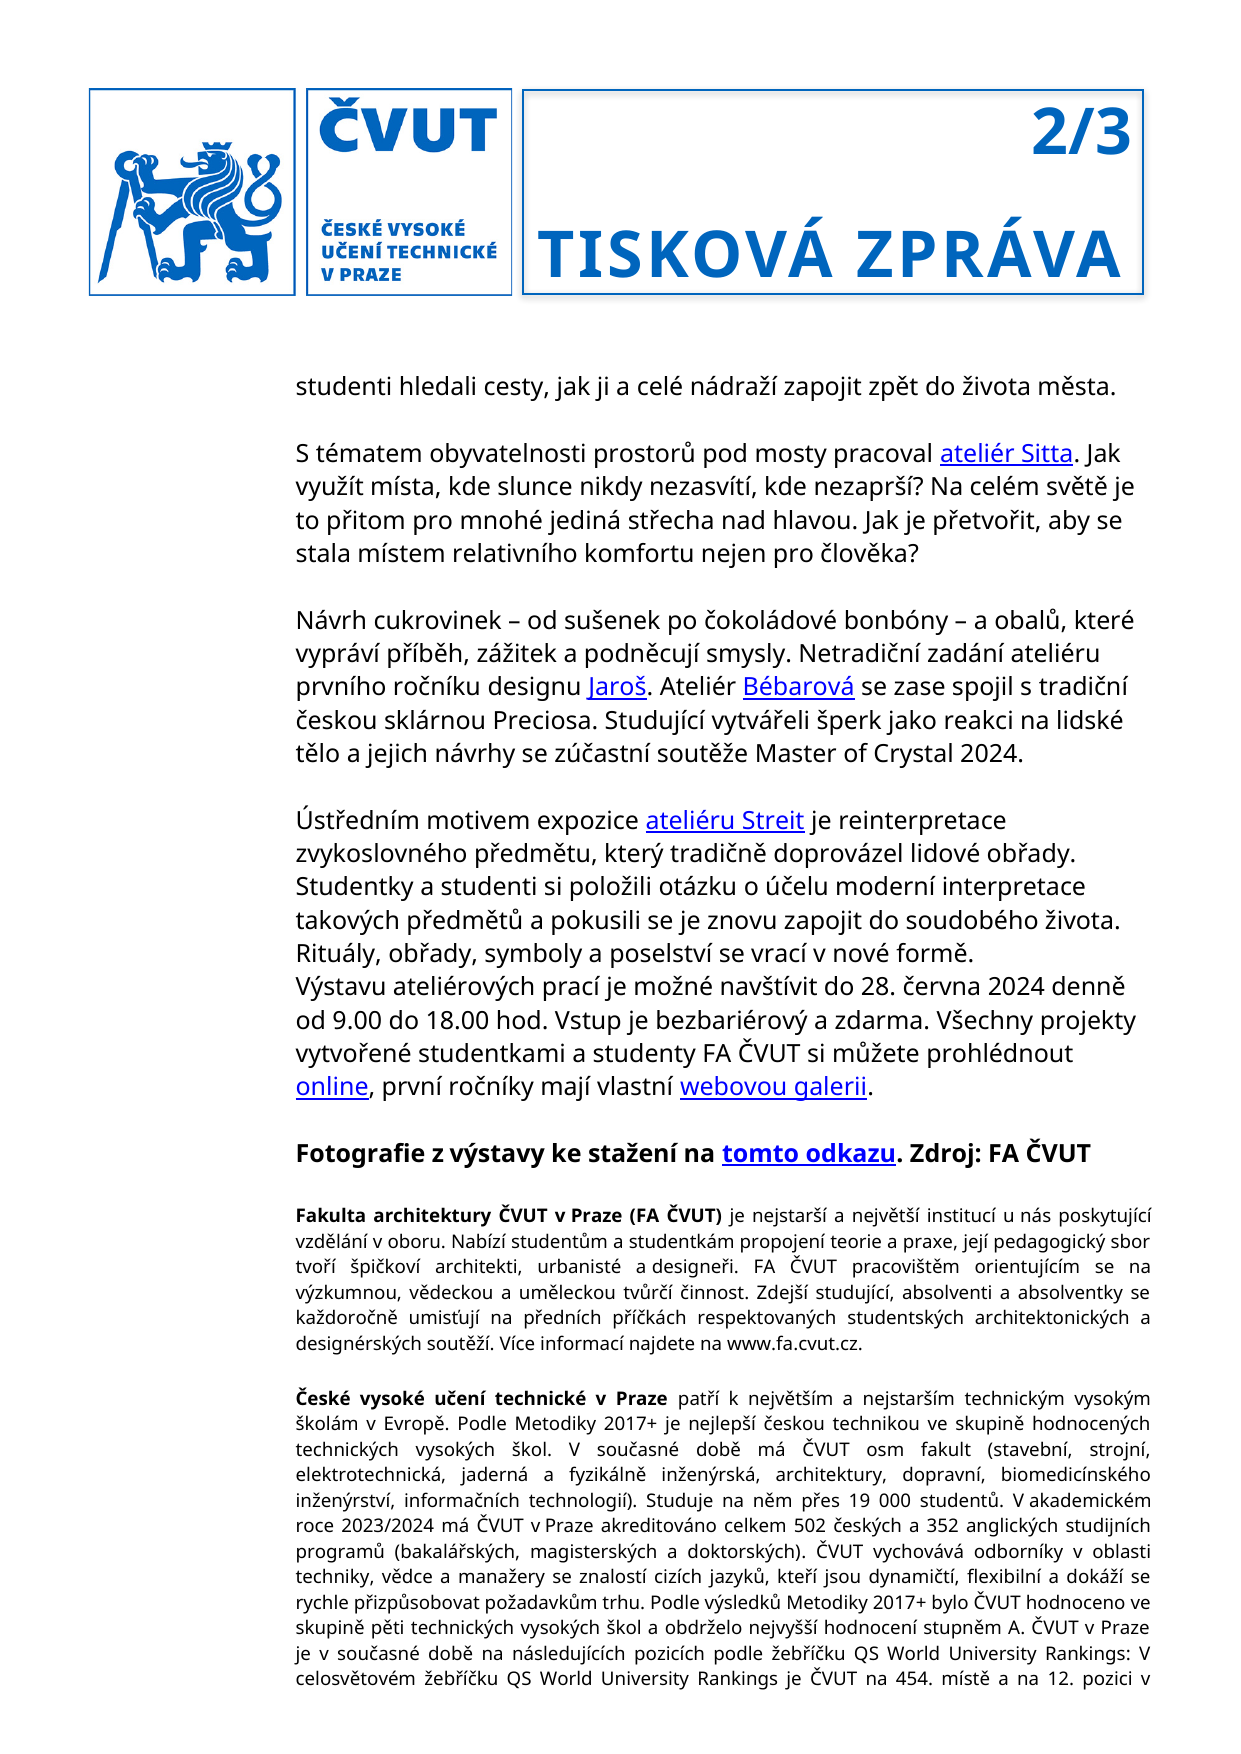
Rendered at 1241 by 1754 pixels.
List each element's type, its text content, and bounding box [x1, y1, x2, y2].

text Návrh cukrovinek – od sušenek po čokoládové bonbóny – a obalů, které vypráví příběh, zážitek a podněcují smysly. Netradiční zadání ateliéru prvního ročníku designu Jaroš. Ateliér Bébarová se zase spojil s tradiční českou sklárnou Preciosa. Studující vytvářeli šperk jako reakci na lidské tělo a jejich návrhy se zúčastní soutěže Master of Crystal 2024. [295, 602, 1152, 769]
picture [88, 88, 513, 296]
text Ústředním motivem expozice ateliéru Streit je reinterpretace zvykoslovného předmětu, který tradičně doprovázel lidové obřady. Studentky a studenti si položili otázku o účelu moderní interpretace takových předmětů a pokusili se je znovu zapojit do soudobého života. Rituály, obřady, symboly a poselství se vrací v nové formě. [295, 802, 1152, 969]
text Fakulta architektury ČVUT v Praze (FA ČVUT) je nejstarší a největší institucí u nás poskytující vzdělání v oboru. Nabízí studentům a studentkám propojení teorie a praxe, její pedagogický sbor tvoří špičkoví architekti, urbanisté a designeři. FA ČVUT pracovištěm orientujícím se na výzkumnou, vědeckou a uměleckou tvůrčí činnost. Zdejší studující, absolventi a absolventky se každoročně umisťují na předních příčkách respektovaných studentských architektonických a designérských soutěží. Více informací najdete na www.fa.cvut.cz. [295, 1202, 1152, 1356]
text Výstavu ateliérových prací je možné navštívit do 28. června 2024 denně od 9.00 do 18.00 hod. Vstup je bezbariérový a zdarma. Všechny projekty vytvořené studentkami a studenty FA ČVUT si můžete prohlédnout online, první ročníky mají vlastní webovou galerii. [295, 969, 1152, 1102]
text Fotografie z výstavy ke stažení na tomto odkazu. Zdroj: FA ČVUT [295, 1136, 1152, 1169]
